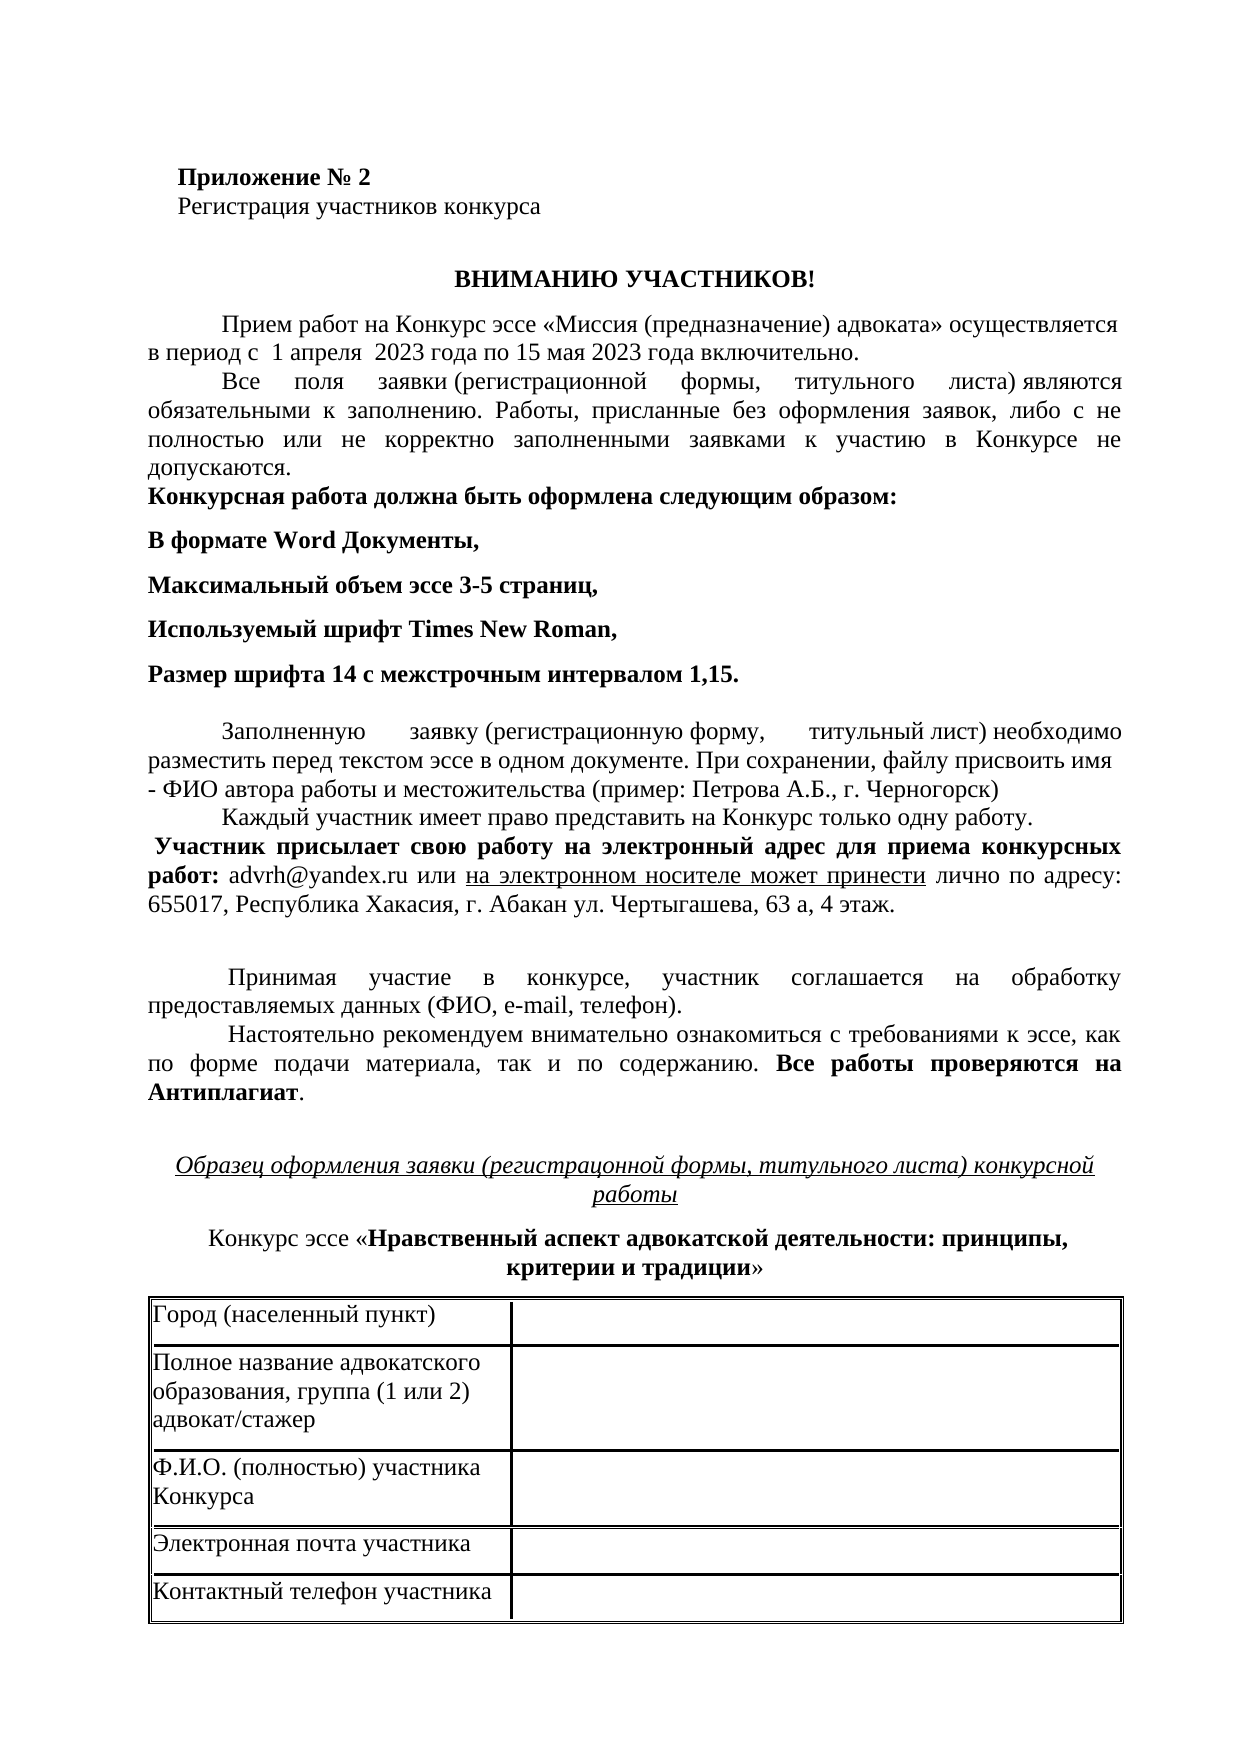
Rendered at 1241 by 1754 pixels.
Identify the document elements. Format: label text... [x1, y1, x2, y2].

text Регистрация участников конкурса [177, 191, 1152, 220]
table_header ВНИМАНИЮ УЧАСТНИКОВ! Прием работ на Конкурс эссе «Миссия (предназначение) адвоката» осуществляется в период с 1 апреля 2023 года по 15 мая 2023 года включительно. Все поля заявки (регистрационной формы, титульного листа) являются обязательными к заполнению. Работы, присланные без оформления заявок, либо с не полностью или не корректно заполненными заявками к участию в Конкурсе не допускаются. Конкурсная работа должна быть оформлена следующим образом: В формате Word Документы, Максимальный объем эссе 3-5 страниц, Используемый шрифт Times New Roman, Размер шрифта 14 с межстрочным интервалом 1,15. Заполненную заявку (регистрационную форму, титульный лист) необходимо разместить перед текстом эссе в одном документе. При сохранении, файлу присвоить имя - ФИО автора работы и местожительства (пример: Петрова А.Б., г. Черногорск) Каждый участник имеет право представить на Конкурс только одну работу. Участник присылает свою работу на электронный адрес для приема конкурсных работ: advrh@yandex.ru или на электронном носителе может принести лично по адресу: 655017, Республика Хакасия, г. Абакан ул. Чертыгашева, 63 а, 4 этаж. Принимая участие в конкурсе, участник соглашается на обработку предоставляемых данных (ФИО, e-mail, телефон). Настоятельно рекомендуем внимательно ознакомиться с требованиями к эссе, как по форме подачи материала, так и по содержанию. Все работы проверяются на Антиплагиат. Образец оформления заявки (регистрацонной формы, титульного листа) конкурсной работы Конкурс эссе «Нравственный аспект адвокатской деятельности: принципы, критерии и традиции» [150, 1300, 1122, 1621]
text Приложение № 2 [177, 162, 1152, 191]
table_header ВНИМАНИЮ УЧАСТНИКОВ! Прием работ на Конкурс эссе «Миссия (предназначение) адвоката» осуществляется в период с 1 апреля 2023 года по 15 мая 2023 года включительно. Все поля заявки (регистрационной формы, титульного листа) являются обязательными к заполнению. Работы, присланные без оформления заявок, либо с не полностью или не корректно заполненными заявками к участию в Конкурсе не допускаются. Конкурсная работа должна быть оформлена следующим образом: В формате Word Документы, Максимальный объем эссе 3-5 страниц, Используемый шрифт Times New Roman, Размер шрифта 14 с межстрочным интервалом 1,15. Заполненную заявку (регистрационную форму, титульный лист) необходимо разместить перед текстом эссе в одном документе. При сохранении, файлу присвоить имя - ФИО автора работы и местожительства (пример: Петрова А.Б., г. Черногорск) Каждый участник имеет право представить на Конкурс только одну работу. Участник присылает свою работу на электронный адрес для приема конкурсных работ: advrh@yandex.ru или на электронном носителе может принести лично по адресу: 655017, Республика Хакасия, г. Абакан ул. Чертыгашева, 63 а, 4 этаж. Принимая участие в конкурсе, участник соглашается на обработку предоставляемых данных (ФИО, e-mail, телефон). Настоятельно рекомендуем внимательно ознакомиться с требованиями к эссе, как по форме подачи материала, так и по содержанию. Все работы проверяются на Антиплагиат. Образец оформления заявки (регистрацонной формы, титульного листа) конкурсной работы Конкурс эссе «Нравственный аспект адвокатской деятельности: принципы, критерии и традиции» [148, 220, 1122, 831]
table_header ВНИМАНИЮ УЧАСТНИКОВ! Прием работ на Конкурс эссе «Миссия (предназначение) адвоката» осуществляется в период с 1 апреля 2023 года по 15 мая 2023 года включительно. Все поля заявки (регистрационной формы, титульного листа) являются обязательными к заполнению. Работы, присланные без оформления заявок, либо с не полностью или не корректно заполненными заявками к участию в Конкурсе не допускаются. Конкурсная работа должна быть оформлена следующим образом: В формате Word Документы, Максимальный объем эссе 3-5 страниц, Используемый шрифт Times New Roman, Размер шрифта 14 с межстрочным интервалом 1,15. Заполненную заявку (регистрационную форму, титульный лист) необходимо разместить перед текстом эссе в одном документе. При сохранении, файлу присвоить имя - ФИО автора работы и местожительства (пример: Петрова А.Б., г. Черногорск) Каждый участник имеет право представить на Конкурс только одну работу. Участник присылает свою работу на электронный адрес для приема конкурсных работ: advrh@yandex.ru или на электронном носителе может принести лично по адресу: 655017, Республика Хакасия, г. Абакан ул. Чертыгашева, 63 а, 4 этаж. Принимая участие в конкурсе, участник соглашается на обработку предоставляемых данных (ФИО, e-mail, телефон). Настоятельно рекомендуем внимательно ознакомиться с требованиями к эссе, как по форме подачи материала, так и по содержанию. Все работы проверяются на Антиплагиат. Образец оформления заявки (регистрацонной формы, титульного листа) конкурсной работы Конкурс эссе «Нравственный аспект адвокатской деятельности: принципы, критерии и традиции» [148, 917, 1122, 1296]
